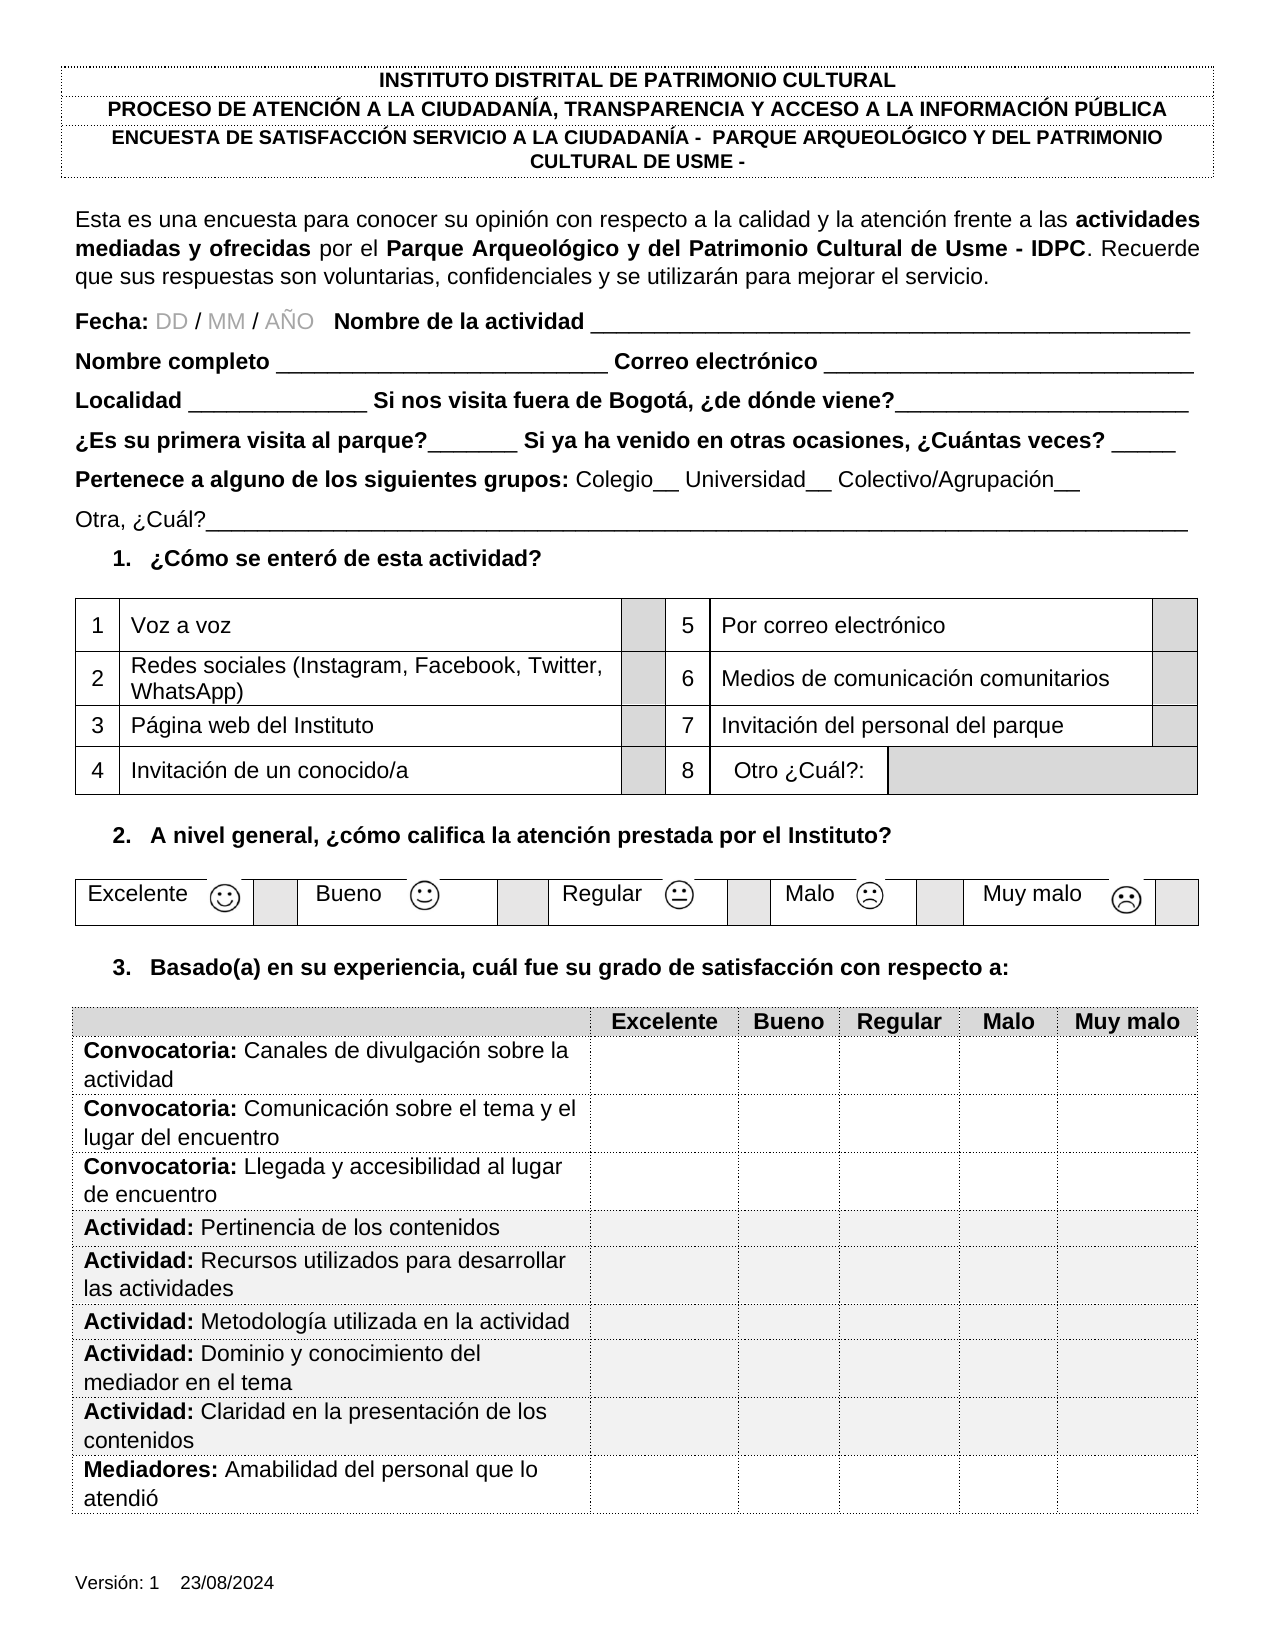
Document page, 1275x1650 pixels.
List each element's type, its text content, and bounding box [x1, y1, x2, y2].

table_cell Actividad: Pertinencia de los contenidos [72, 1210, 591, 1246]
table_cell [591, 1455, 738, 1513]
table_cell [889, 747, 1197, 794]
text Fecha: DD / MM / AÑO Nombre de la actividad _______________________________________________ [75, 308, 1200, 334]
table_cell [1058, 1339, 1197, 1397]
table_cell [738, 1246, 839, 1303]
table_cell Actividad: Metodología utilizada en la actividad [72, 1304, 591, 1339]
table_cell 3 [76, 706, 119, 746]
table_cell [738, 1304, 839, 1339]
table_header Excelente [76, 880, 253, 925]
table_cell [622, 706, 665, 746]
table_header Por correo electrónico [711, 599, 1152, 651]
table_cell Convocatoria: Llegada y accesibilidad al lugar de encuentro [72, 1152, 591, 1210]
table_cell [960, 1152, 1058, 1210]
picture [406, 879, 440, 912]
text Pertenece a alguno de los siguientes grupos: Colegio__ Universidad__ Colectivo/Agrupación__ [75, 466, 1200, 492]
table_cell [1058, 1455, 1197, 1513]
table_header [1153, 599, 1197, 651]
table_cell Convocatoria: Comunicación sobre el tema y el lugar del encuentro [72, 1094, 591, 1152]
table_header [1156, 880, 1198, 925]
list Basado(a) en su experiencia, cuál fue su grado de satisfacción con respecto a: [112, 954, 1200, 980]
table_cell Mediadores: Amabilidad del personal que lo atendió [72, 1455, 591, 1513]
table_cell [960, 1397, 1058, 1455]
table_cell [960, 1036, 1058, 1094]
table_cell [839, 1304, 959, 1339]
table_cell [839, 1455, 959, 1513]
table_cell [1058, 1397, 1197, 1455]
table_cell [960, 1210, 1058, 1246]
table_cell [738, 1152, 839, 1210]
table_cell [839, 1246, 959, 1303]
table_cell [1058, 1210, 1197, 1246]
table_header Muy malo [1058, 1007, 1197, 1036]
table_cell [738, 1339, 839, 1397]
picture [662, 878, 695, 910]
table_header [917, 880, 963, 925]
table_header Excelente [591, 1007, 738, 1036]
text Otra, ¿Cuál?_____________________________________________________________________________ [75, 506, 1200, 532]
table_header Voz a voz [120, 599, 621, 651]
table_header Malo [960, 1007, 1058, 1036]
text Localidad ______________ Si nos visita fuera de Bogotá, ¿de dónde viene?_______________________ [75, 387, 1200, 413]
table_cell 8 [666, 747, 709, 794]
table_cell [591, 1210, 738, 1246]
table_cell Convocatoria: Canales de divulgación sobre la actividad [72, 1036, 591, 1094]
table_cell [1058, 1036, 1197, 1094]
table_cell 4 [76, 747, 119, 794]
table_cell [738, 1455, 839, 1513]
table_cell 2 [76, 652, 119, 704]
table_cell [839, 1397, 959, 1455]
table_cell [1058, 1304, 1197, 1339]
picture [856, 879, 886, 910]
table_header Muy malo [964, 880, 1155, 925]
text Esta es una encuesta para conocer su opinión con respecto a la calidad y la atención frente a las actividades mediadas y ofrecidas por el Parque Arqueológico y del Patrimonio Cultural de Usme - IDPC. Recuerde que sus respuestas son voluntarias, confidenciales y se utilizarán para mejorar el servicio. [75, 206, 1200, 289]
table_cell [591, 1246, 738, 1303]
table_cell [960, 1455, 1058, 1513]
table_header [728, 880, 770, 925]
table_header Regular [549, 880, 727, 925]
table_header [72, 1007, 591, 1036]
table_cell [591, 1094, 738, 1152]
table_header [254, 880, 297, 925]
picture [1109, 879, 1144, 914]
list A nivel general, ¿cómo califica la atención prestada por el Instituto? [112, 822, 1200, 848]
table_cell Actividad: Claridad en la presentación de los contenidos [72, 1397, 591, 1455]
table_cell [591, 1152, 738, 1210]
table_header Bueno [298, 880, 497, 925]
table_header [622, 599, 665, 651]
table_cell [960, 1246, 1058, 1303]
text ¿Es su primera visita al parque?_______ Si ya ha venido en otras ocasiones, ¿Cuántas veces? _____ [75, 427, 1200, 453]
table_cell [591, 1339, 738, 1397]
text Nombre completo __________________________ Correo electrónico _____________________________ [75, 348, 1200, 374]
table_cell [839, 1036, 959, 1094]
table_cell [738, 1210, 839, 1246]
table_header Malo [771, 880, 916, 925]
table_cell [738, 1397, 839, 1455]
table_cell 7 [666, 706, 709, 746]
table_cell [622, 652, 665, 704]
table_cell [960, 1304, 1058, 1339]
picture [207, 879, 242, 913]
table_cell Actividad: Dominio y conocimiento del mediador en el tema [72, 1339, 591, 1397]
table_header 1 [76, 599, 119, 651]
list ¿Cómo se enteró de esta actividad? [112, 545, 1200, 571]
table_cell [1153, 652, 1197, 704]
table_cell [839, 1210, 959, 1246]
table_cell 6 [666, 652, 709, 704]
table_cell [1058, 1246, 1197, 1303]
table_cell [591, 1304, 738, 1339]
table_cell [1058, 1152, 1197, 1210]
table_cell [839, 1152, 959, 1210]
table_cell Página web del Instituto [120, 706, 621, 746]
table_cell [738, 1036, 839, 1094]
table_cell Medios de comunicación comunitarios [711, 652, 1152, 704]
table_cell Redes sociales (Instagram, Facebook, Twitter, WhatsApp) [120, 652, 621, 704]
table_cell Actividad: Recursos utilizados para desarrollar las actividades [72, 1246, 591, 1303]
table_cell Invitación de un conocido/a [120, 747, 621, 794]
table_cell [591, 1397, 738, 1455]
table_cell [839, 1094, 959, 1152]
table_cell [591, 1036, 738, 1094]
table_cell Otro ¿Cuál?: [711, 747, 887, 794]
table_header [498, 880, 548, 925]
table_cell [960, 1094, 1058, 1152]
table_header 5 [666, 599, 709, 651]
table_header Regular [839, 1007, 959, 1036]
table_cell Invitación del personal del parque [711, 706, 1152, 746]
table_header Bueno [738, 1007, 839, 1036]
table_cell [622, 747, 665, 794]
table_cell [960, 1339, 1058, 1397]
table_cell [839, 1339, 959, 1397]
table_cell [738, 1094, 839, 1152]
table_cell [1058, 1094, 1197, 1152]
table_cell [1153, 706, 1197, 746]
